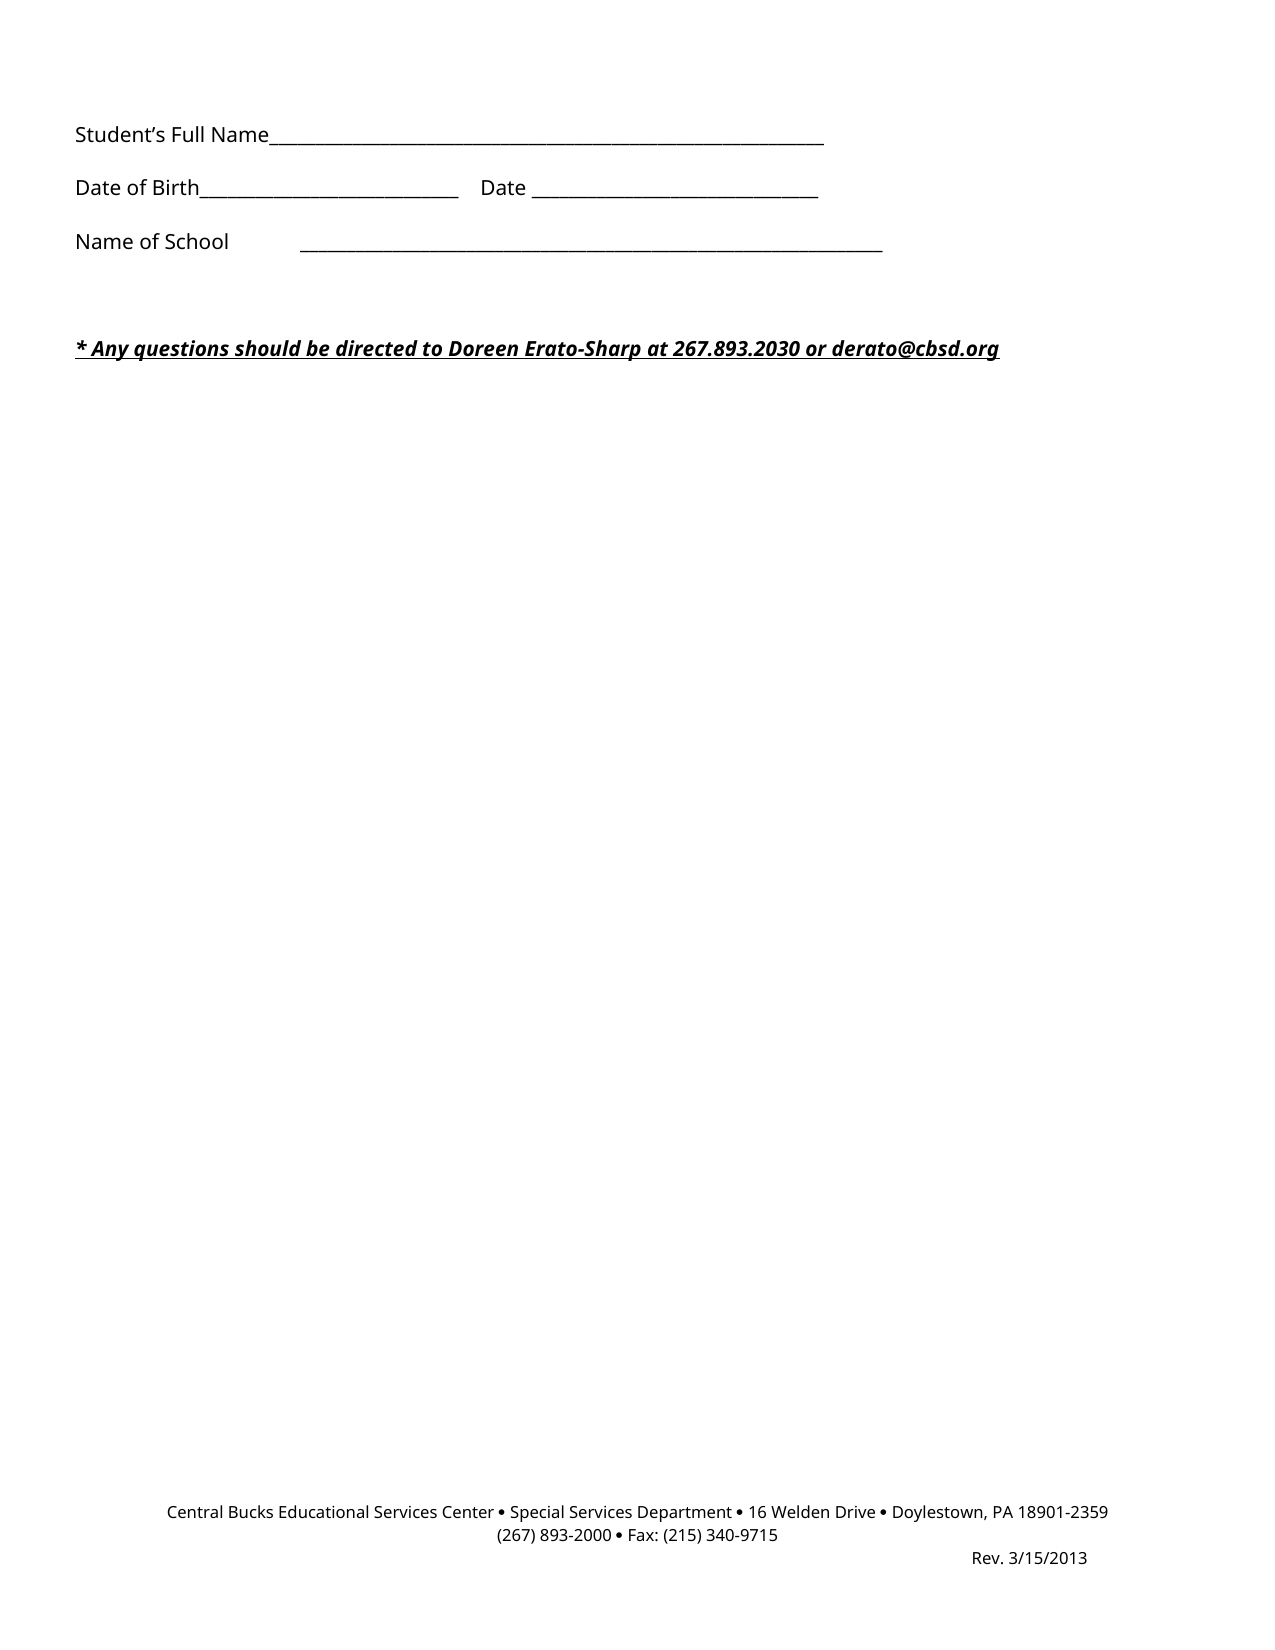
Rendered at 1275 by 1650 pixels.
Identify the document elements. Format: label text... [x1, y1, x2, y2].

text Date of Birth____________________________ Date _______________________________ [75, 173, 1200, 202]
text * Any questions should be directed to Doreen Erato-Sharp at 267.893.2030 or derato@cbsd.org [75, 334, 1200, 362]
text Name of School _______________________________________________________________ [75, 227, 1200, 255]
text Student’s Full Name____________________________________________________________ [75, 120, 1200, 148]
